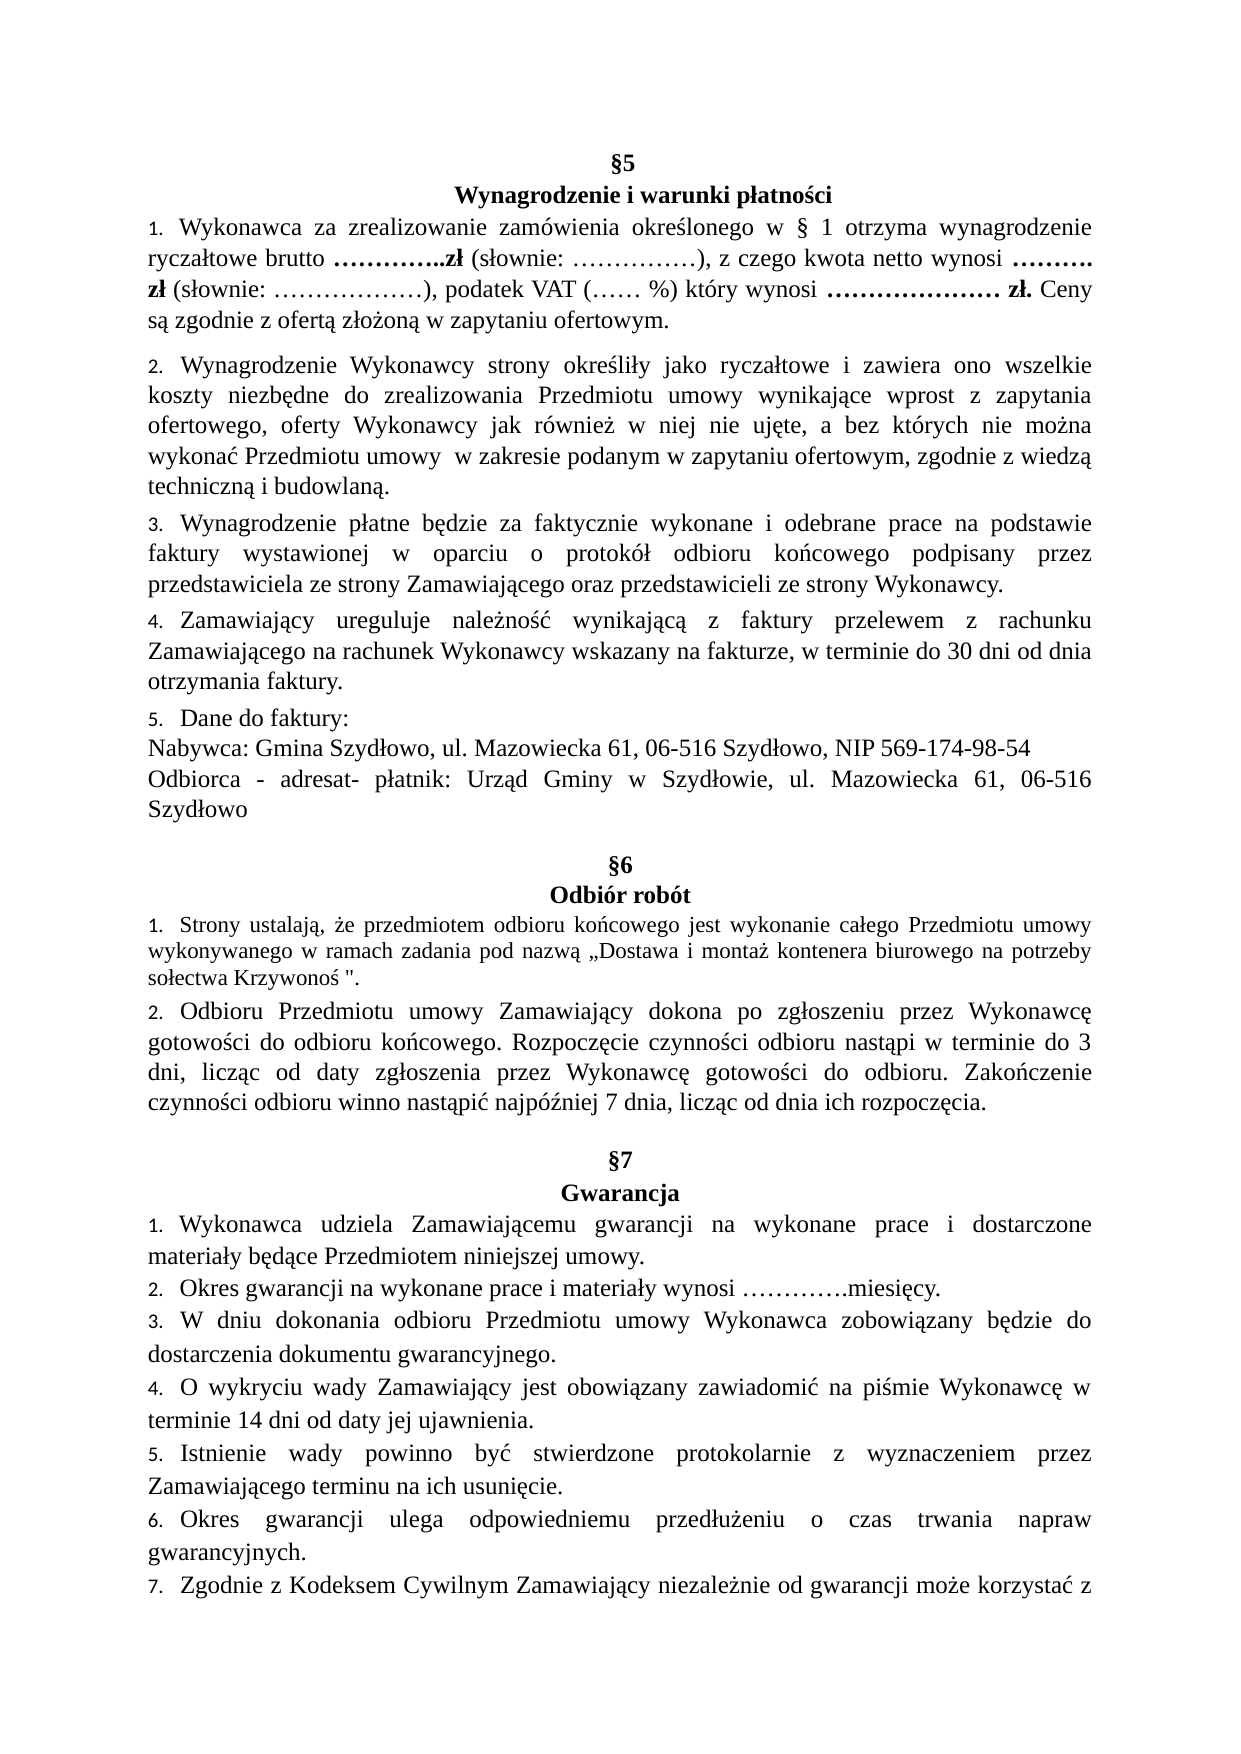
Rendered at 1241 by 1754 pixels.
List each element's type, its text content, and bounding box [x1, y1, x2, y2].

list Odbioru Przedmiotu umowy Zamawiający dokona po zgłoszeniu przez Wykonawcę gotowości do odbioru końcowego. Rozpoczęcie czynności odbioru nastąpi w terminie do 3 dni, licząc od daty zgłoszenia przez Wykonawcę gotowości do odbioru. Zakończenie czynności odbioru winno nastąpić najpóźniej 7 dnia, licząc od dnia ich rozpoczęcia. [148, 996, 1093, 1116]
text Odbiorca - adresat- płatnik: Urząd Gminy w Szydłowie, ul. Mazowiecka 61, 06-516 Szydłowo [148, 764, 1093, 823]
text §5 [610, 148, 1093, 176]
text Gwarancja [148, 1178, 1093, 1207]
text Wynagrodzenie i warunki płatności [454, 181, 1093, 209]
list Wynagrodzenie płatne będzie za faktycznie wykonane i odebrane prace na podstawie faktury wystawionej w oparciu o protokół odbioru końcowego podpisany przez przedstawiciela ze strony Zamawiającego oraz przedstawicieli ze strony Wykonawcy. [148, 508, 1093, 598]
list Zamawiający ureguluje należność wynikającą z faktury przelewem z rachunku Zamawiającego na rachunek Wykonawcy wskazany na fakturze, w terminie do 30 dni od dnia otrzymania faktury. [148, 606, 1093, 695]
list Wykonawca udziela Zamawiającemu gwarancji na wykonane prace i dostarczone materiały będące Przedmiotem niniejszej umowy. [148, 1209, 1093, 1270]
list Wynagrodzenie Wykonawcy strony określiły jako ryczałtowe i zawiera ono wszelkie koszty niezbędne do zrealizowania Przedmiotu umowy wynikające wprost z zapytania ofertowego, oferty Wykonawcy jak również w niej nie ujęte, a bez których nie można wykonać Przedmiotu umowy w zakresie podanym w zapytaniu ofertowym, zgodnie z wiedzą techniczną i budowlaną. [148, 350, 1093, 500]
list W dniu dokonania odbioru Przedmiotu umowy Wykonawca zobowiązany będzie do dostarczenia dokumentu gwarancyjnego. [148, 1306, 1093, 1367]
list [148, 1570, 1093, 1598]
list Istnienie wady powinno być stwierdzone protokolarnie z wyznaczeniem przez Zamawiającego terminu na ich usunięcie. [148, 1438, 1093, 1499]
list Dane do faktury: [148, 703, 1093, 732]
list Okres gwarancji na wykonane prace i materiały wynosi ………….miesięcy. [148, 1273, 1093, 1301]
text Nabywca: Gmina Szydłowo, ul. Mazowiecka 61, 06-516 Szydłowo, NIP 569-174-98-54 [148, 733, 1093, 762]
text §6 [148, 850, 1093, 878]
list Strony ustalają, że przedmiotem odbioru końcowego jest wykonanie całego Przedmiotu umowy wykonywanego w ramach zadania pod nazwą „Dostawa i montaż kontenera biurowego na potrzeby sołectwa Krzywonoś ". [148, 911, 1093, 990]
text Odbiór robót [148, 880, 1093, 909]
text §7 [148, 1145, 1093, 1174]
list Okres gwarancji ulega odpowiedniemu przedłużeniu o czas trwania napraw gwarancyjnych. [148, 1504, 1093, 1566]
list Wykonawca za zrealizowanie zamówienia określonego w § 1 otrzyma wynagrodzenie ryczałtowe brutto …………..zł (słownie: ……………), z czego kwota netto wynosi ………. zł (słownie: ………………), podatek VAT (…… %) który wynosi ………………… zł. Ceny są zgodnie z ofertą złożoną w zapytaniu ofertowym. [148, 212, 1093, 333]
list O wykryciu wady Zamawiający jest obowiązany zawiadomić na piśmie Wykonawcę w terminie 14 dni od daty jej ujawnienia. [148, 1372, 1093, 1433]
